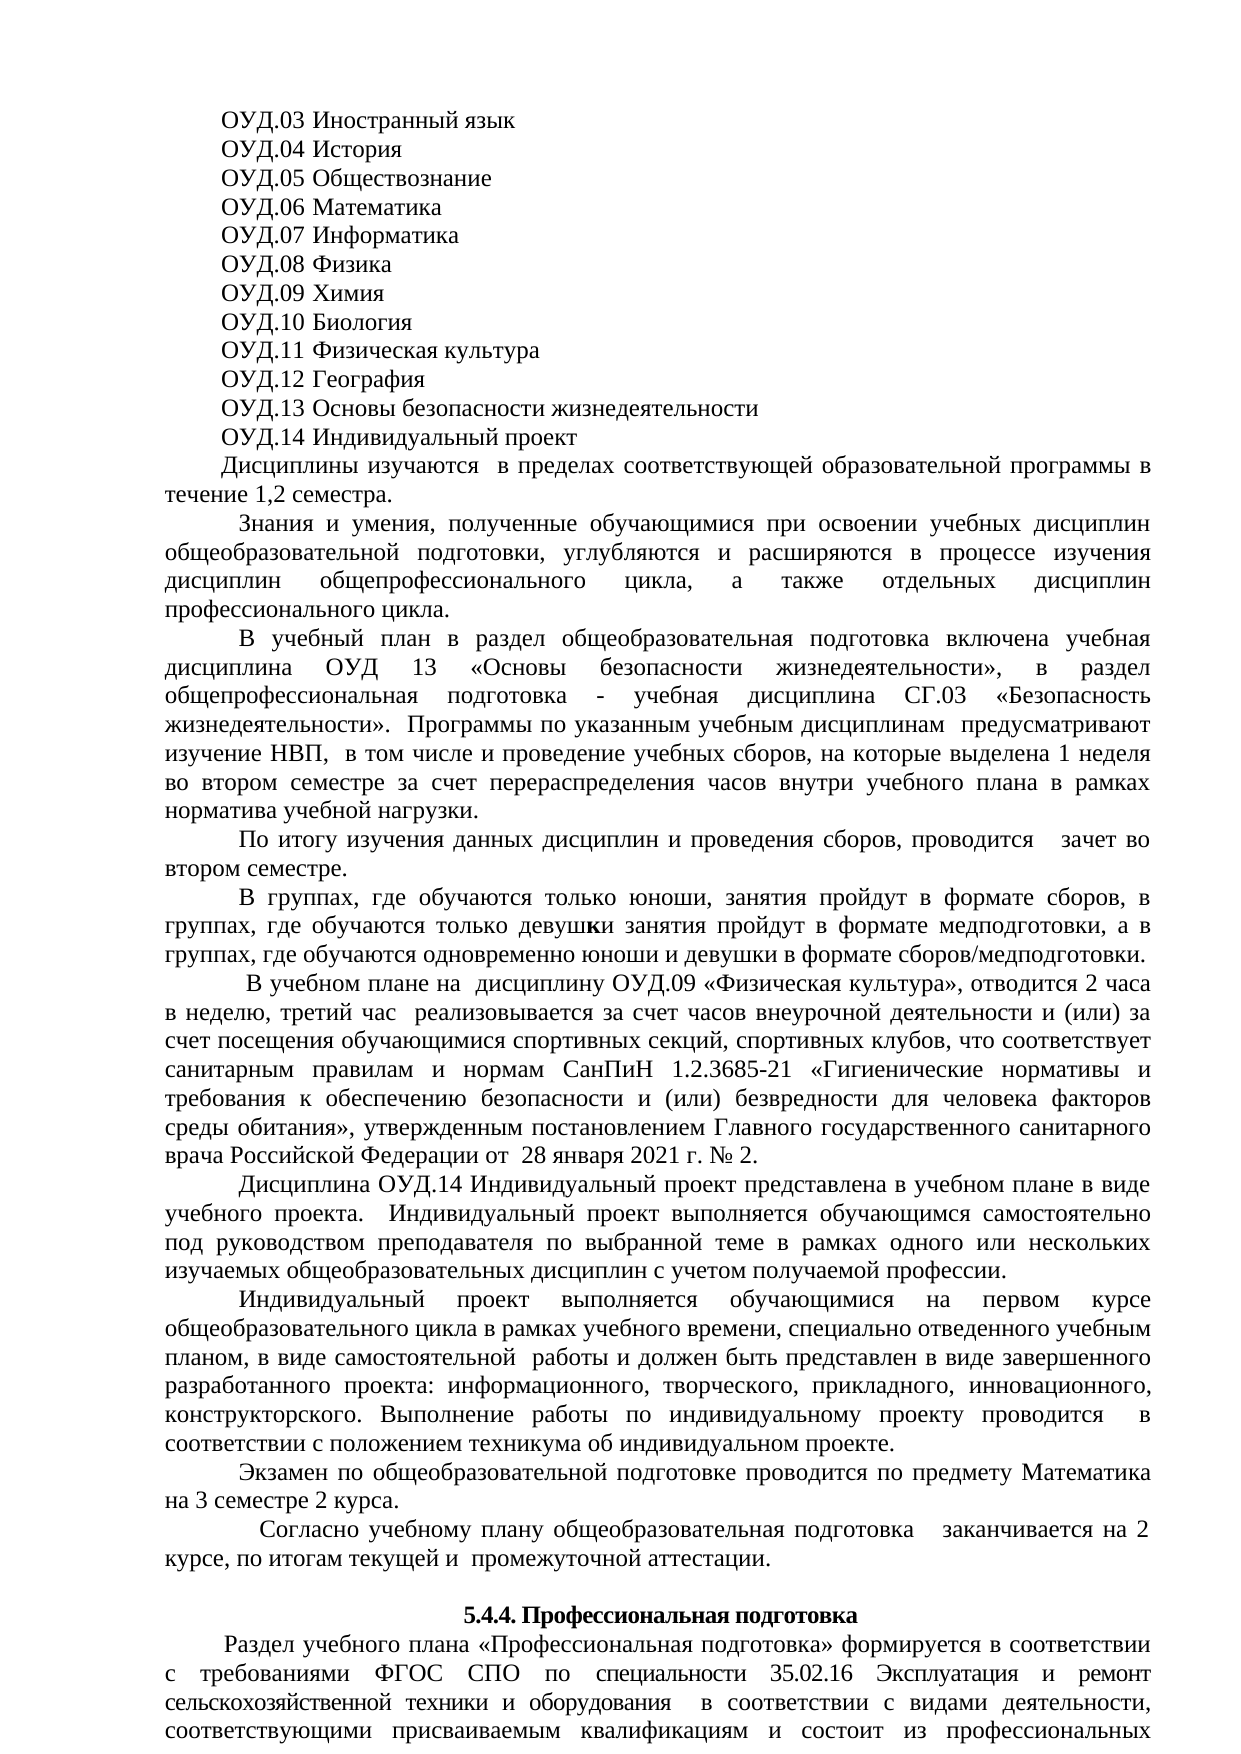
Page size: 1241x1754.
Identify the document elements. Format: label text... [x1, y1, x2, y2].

text Экзамен по общеобразовательной подготовке проводится по предмету Математика на 3 семестре 2 курса. [164, 1457, 1152, 1514]
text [164, 1629, 1152, 1744]
text ОУД.07 Информатика [164, 221, 1152, 249]
text В группах, где обучаются только юноши, занятия пройдут в формате сборов, в группах, где обучаются только девушки занятия пройдут в формате медподготовки, а в группах, где обучаются одновременно юноши и девушки в формате сборов/медподготовки. [164, 882, 1152, 968]
text Согласно учебному плану общеобразовательная подготовка заканчивается на 2 курсе, по итогам текущей и промежуточной аттестации. [164, 1514, 1152, 1572]
text ОУД.04 История [164, 134, 1152, 163]
text Дисциплина ОУД.14 Индивидуальный проект представлена в учебном плане в виде учебного проекта. Индивидуальный проект выполняется обучающимся самостоятельно под руководством преподавателя по выбранной теме в рамках одного или нескольких изучаемых общеобразовательных дисциплин с учетом получаемой профессии. [164, 1169, 1152, 1284]
text ОУД.05 Обществознание [164, 163, 1152, 192]
text 5.4.4. Профессиональная подготовка [164, 1601, 1152, 1629]
text ОУД.09 Химия [164, 278, 1152, 307]
text ОУД.14 Индивидуальный проект [164, 422, 1152, 451]
text Знания и умения, полученные обучающимися при освоении учебных дисциплин общеобразовательной подготовки, углубляются и расширяются в процессе изучения дисциплин общепрофессионального цикла, а также отдельных дисциплин профессионального цикла. [164, 508, 1152, 623]
text ОУД.12 География [164, 364, 1152, 393]
text ОУД.11 Физическая культура [164, 336, 1152, 364]
text По итогу изучения данных дисциплин и проведения сборов, проводится зачет во втором семестре. [164, 824, 1152, 882]
text ОУД.10 Биология [164, 307, 1152, 336]
text ОУД.06 Математика [164, 192, 1152, 221]
text Дисциплины изучаются в пределах соответствующей образовательной программы в течение 1,2 семестра. [164, 451, 1152, 508]
text ОУД.03 Иностранный язык [164, 106, 1152, 134]
text В учебный план в раздел общеобразовательная подготовка включена учебная дисциплина ОУД 13 «Основы безопасности жизнедеятельности», в раздел общепрофессиональная подготовка - учебная дисциплина СГ.03 «Безопасность жизнедеятельности». Программы по указанным учебным дисциплинам предусматривают изучение НВП, в том числе и проведение учебных сборов, на которые выделена 1 неделя во втором семестре за счет перераспределения часов внутри учебного плана в рамках норматива учебной нагрузки. [164, 623, 1152, 824]
text В учебном плане на дисциплину ОУД.09 «Физическая культура», отводится 2 часа в неделю, третий час реализовывается за счет часов внеурочной деятельности и (или) за счет посещения обучающимися спортивных секций, спортивных клубов, что соответствует санитарным правилам и нормам СанПиН 1.2.3685-21 «Гигиенические нормативы и требования к обеспечению безопасности и (или) безвредности для человека факторов среды обитания», утвержденным постановлением Главного государственного санитарного врача Российской Федерации от 28 января 2021 г. № 2. [164, 968, 1152, 1169]
text ОУД.13 Основы безопасности жизнедеятельности [164, 393, 1152, 422]
text Индивидуальный проект выполняется обучающимися на первом курсе общеобразовательного цикла в рамках учебного времени, специально отведенного учебным планом, в виде самостоятельной работы и должен быть представлен в виде завершенного разработанного проекта: информационного, творческого, прикладного, инновационного, конструкторского. Выполнение работы по индивидуальному проекту проводится в соответствии с положением техникума об индивидуальном проекте. [164, 1284, 1152, 1457]
text ОУД.08 Физика [164, 249, 1152, 278]
